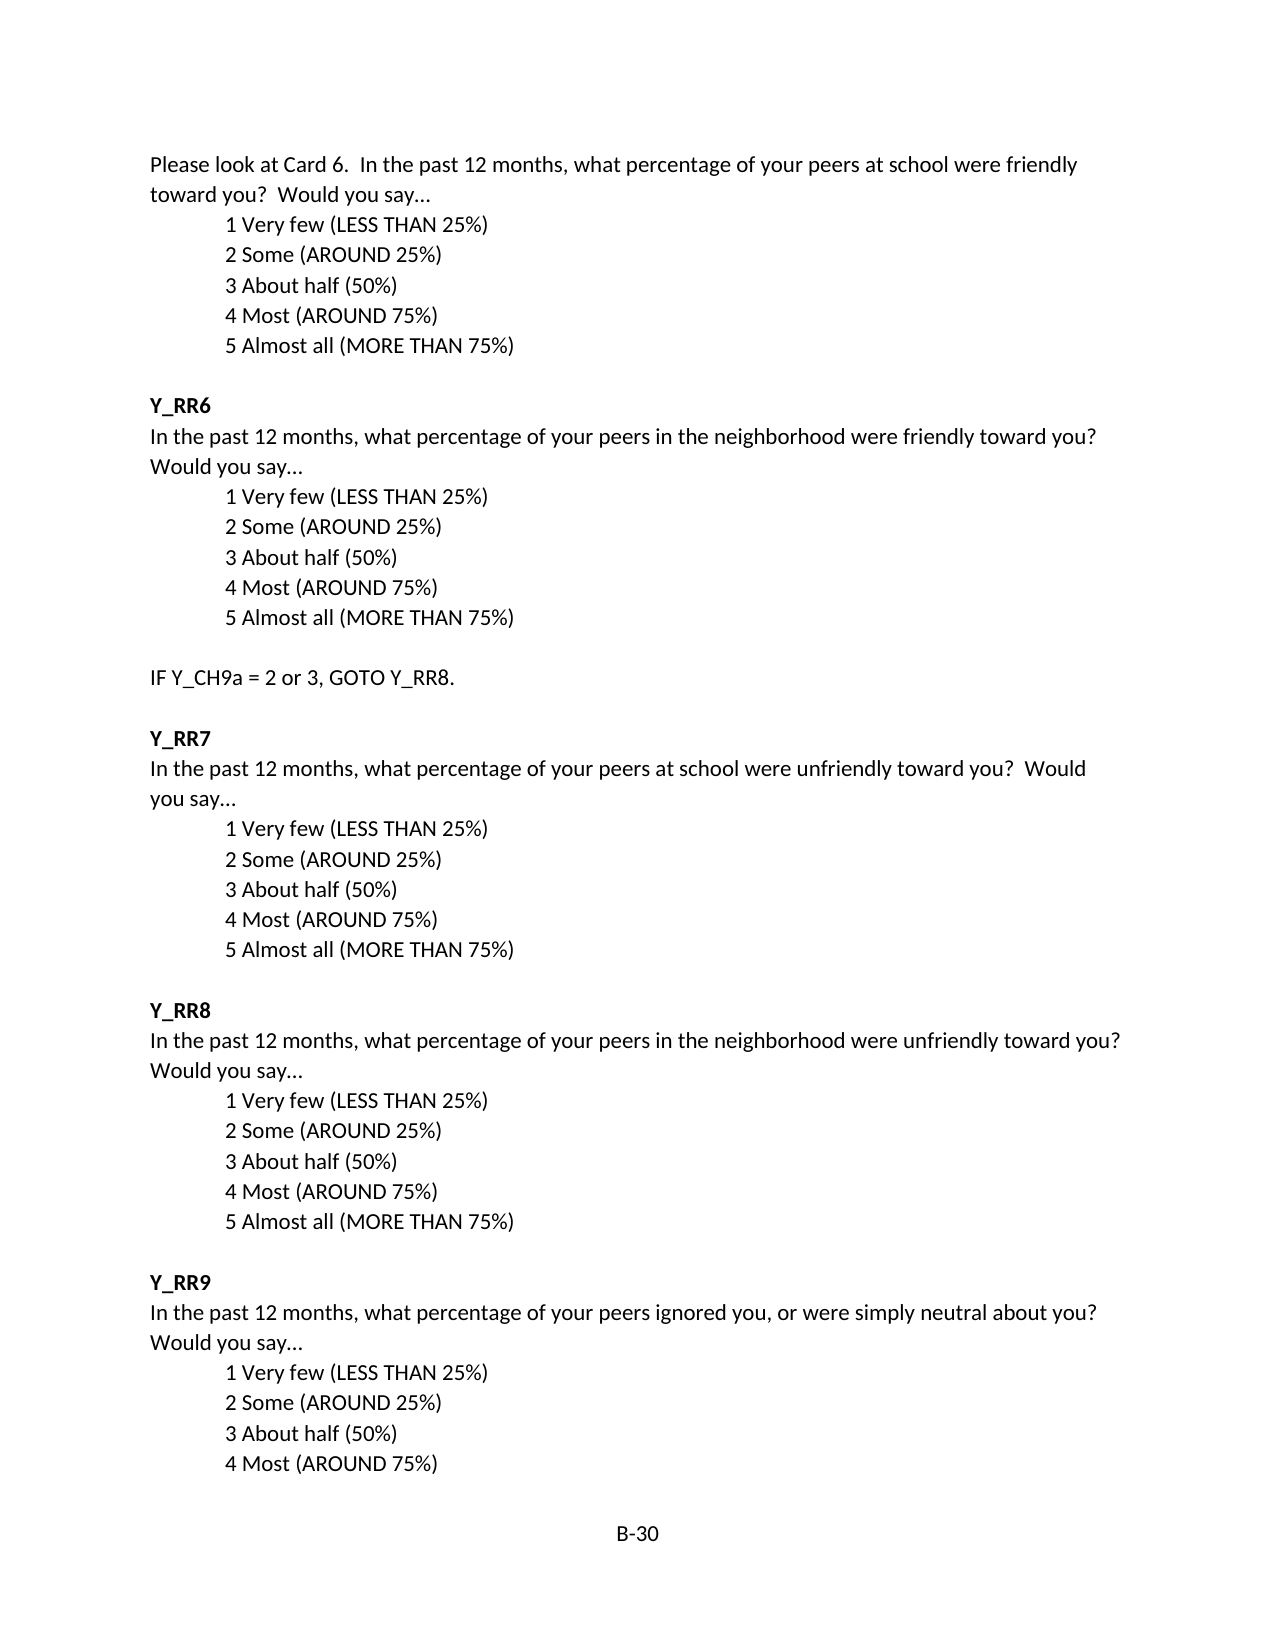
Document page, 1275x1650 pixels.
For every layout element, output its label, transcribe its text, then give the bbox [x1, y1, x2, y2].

text 5 Almost all (MORE THAN 75%) [150, 1207, 1125, 1235]
text In the past 12 months, what percentage of your peers in the neighborhood were unfriendly toward you? Would you say… [150, 1026, 1125, 1084]
text 5 Almost all (MORE THAN 75%) [150, 935, 1125, 963]
text Please look at Card 6. In the past 12 months, what percentage of your peers at school were friendly toward you? Would you say… [150, 150, 1125, 208]
text 1 Very few (LESS THAN 25%) [150, 1358, 1125, 1386]
text In the past 12 months, what percentage of your peers at school were unfriendly toward you? Would you say… [150, 754, 1125, 812]
text 4 Most (AROUND 75%) [150, 905, 1125, 933]
text 2 Some (AROUND 25%) [150, 512, 1125, 541]
text Y_RR9 [150, 1268, 1125, 1296]
text 1 Very few (LESS THAN 25%) [150, 1086, 1125, 1114]
text 1 Very few (LESS THAN 25%) [150, 482, 1125, 510]
text In the past 12 months, what percentage of your peers in the neighborhood were friendly toward you? Would you say… [150, 422, 1125, 480]
text 3 About half (50%) [150, 271, 1125, 299]
text 4 Most (AROUND 75%) [150, 573, 1125, 601]
text 3 About half (50%) [150, 1419, 1125, 1447]
text 3 About half (50%) [150, 875, 1125, 903]
text 4 Most (AROUND 75%) [150, 1177, 1125, 1205]
text Y_RR7 [150, 724, 1125, 752]
text Y_RR8 [150, 996, 1125, 1024]
text 5 Almost all (MORE THAN 75%) [150, 603, 1125, 631]
text 3 About half (50%) [150, 1147, 1125, 1175]
text 1 Very few (LESS THAN 25%) [150, 814, 1125, 843]
text 2 Some (AROUND 25%) [150, 845, 1125, 873]
text 1 Very few (LESS THAN 25%) [150, 210, 1125, 238]
text Y_RR6 [150, 392, 1125, 420]
text 3 About half (50%) [150, 543, 1125, 571]
text IF Y_CH9a = 2 or 3, GOTO Y_RR8. [150, 663, 1125, 692]
text 4 Most (AROUND 75%) [150, 1449, 1125, 1477]
text 2 Some (AROUND 25%) [150, 241, 1125, 269]
text 4 Most (AROUND 75%) [150, 301, 1125, 329]
text 2 Some (AROUND 25%) [150, 1117, 1125, 1145]
text In the past 12 months, what percentage of your peers ignored you, or were simply neutral about you? Would you say… [150, 1298, 1125, 1356]
text 5 Almost all (MORE THAN 75%) [150, 331, 1125, 359]
text 2 Some (AROUND 25%) [150, 1388, 1125, 1417]
